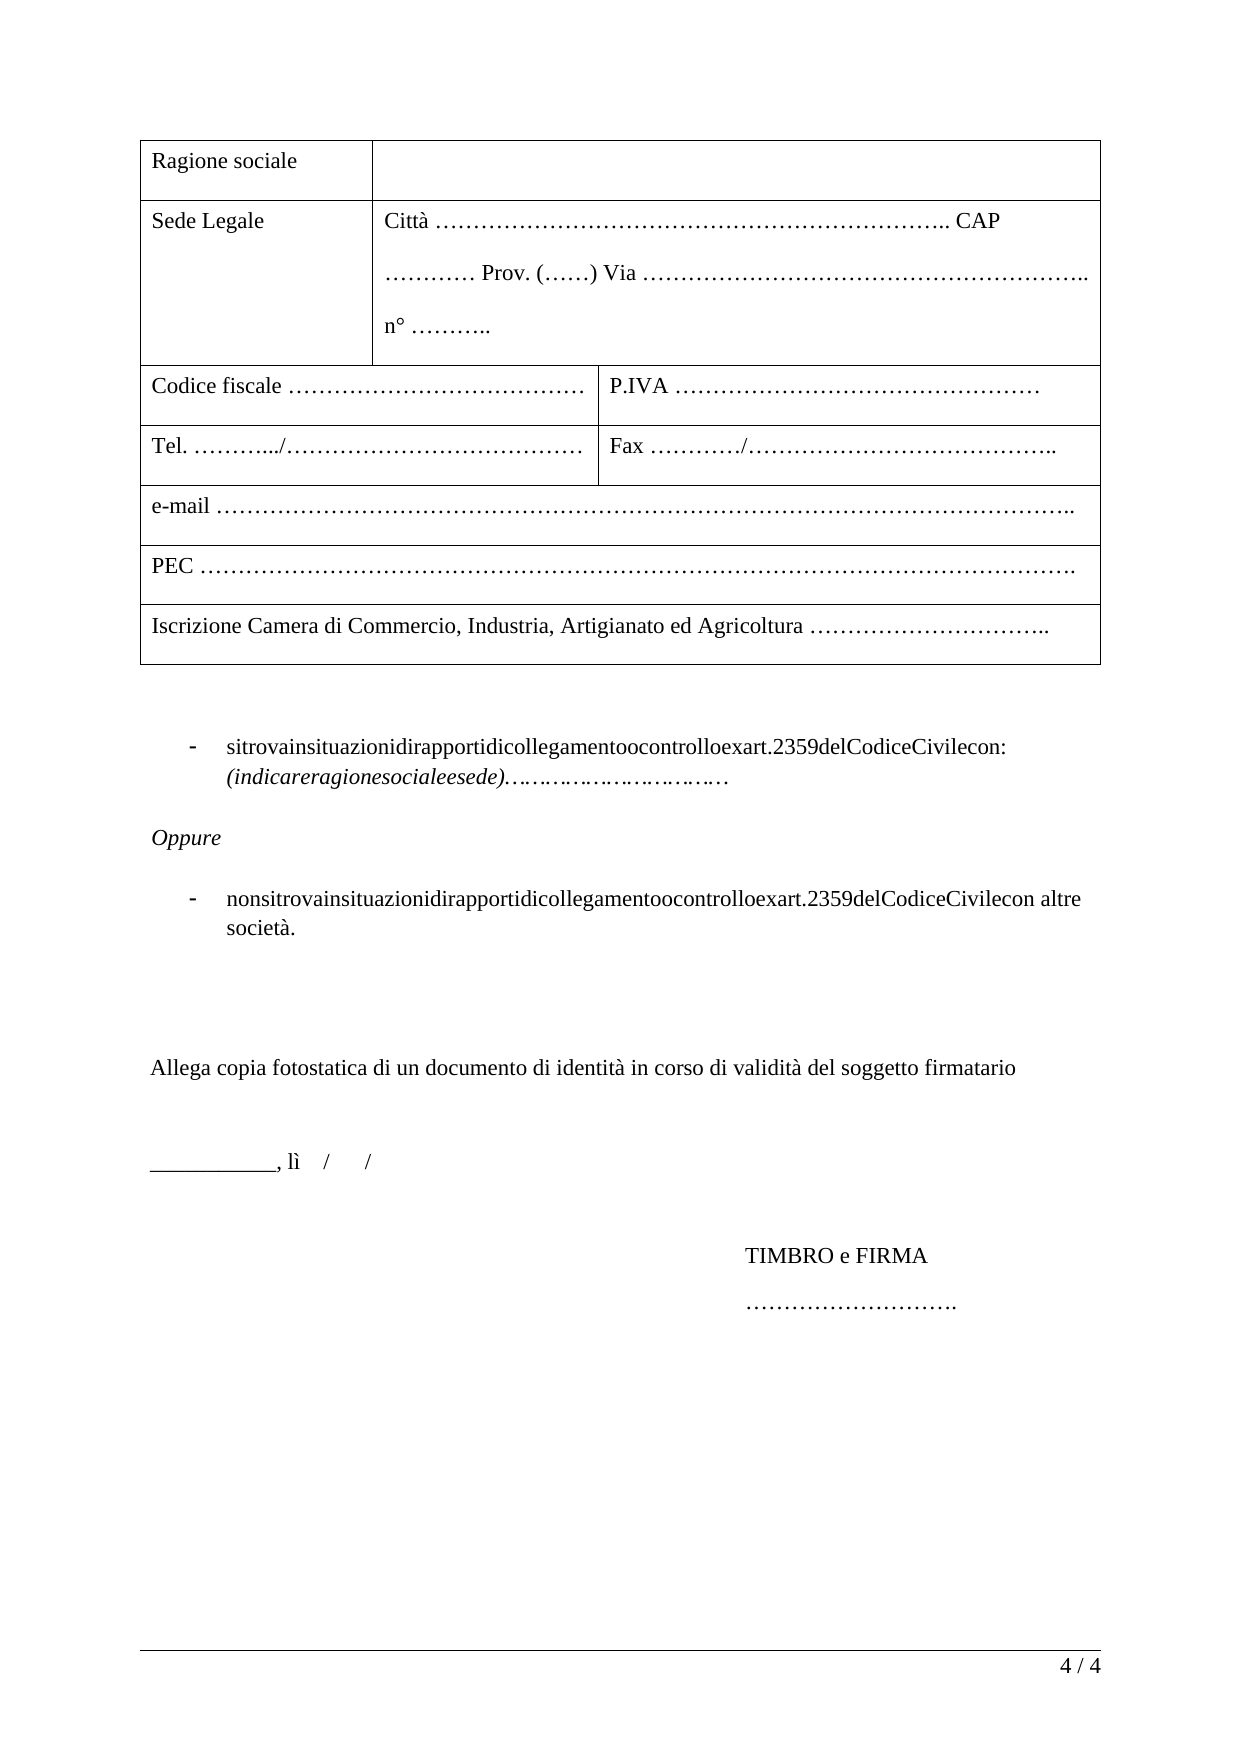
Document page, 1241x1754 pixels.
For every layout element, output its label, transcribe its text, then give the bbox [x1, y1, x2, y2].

list sitrovainsituazionidirapportidicollegamentoocontrolloexart.2359delCodiceCivilecon: [189, 733, 1088, 760]
list nonsitrovainsituazionidirapportidicollegamentoocontrolloexart.2359delCodiceCivilecon altre società. [189, 885, 1089, 941]
table_header [373, 141, 1100, 199]
text ………………………. [150, 1288, 1101, 1314]
table_cell P.IVA ………………………………………… [599, 366, 1100, 425]
text (indicareragionesocialeesede)…………………………… [226, 763, 1101, 790]
table_cell e-mail ………………………………………………………………………………………………….. [141, 486, 1100, 544]
table_cell Iscrizione Camera di Commercio, Industria, Artigianato ed Agricoltura ………………………….. [141, 605, 1100, 664]
text Oppure [151, 824, 1101, 850]
text Allega copia fotostatica di un documento di identità in corso di validità del soggetto firmatario [150, 1054, 1090, 1081]
table_cell Fax …………/………………………………….. [599, 426, 1100, 484]
table_cell Codice fiscale ………………………………… [141, 366, 598, 425]
text TIMBRO e FIRMA [150, 1242, 1090, 1268]
table_cell Sede Legale [141, 201, 372, 365]
table_cell Tel. ……….../………………………………… [141, 426, 598, 484]
text ___________, lì / / [150, 1148, 1090, 1174]
table_cell PEC ……………………………………………………………………………………………………. [141, 546, 1100, 604]
table_header Ragione sociale [141, 141, 372, 199]
table_cell Città ………………………………………………………….. CAP ………… Prov. (……) Via ………………………………………………….. n° ……….. [373, 201, 1100, 365]
